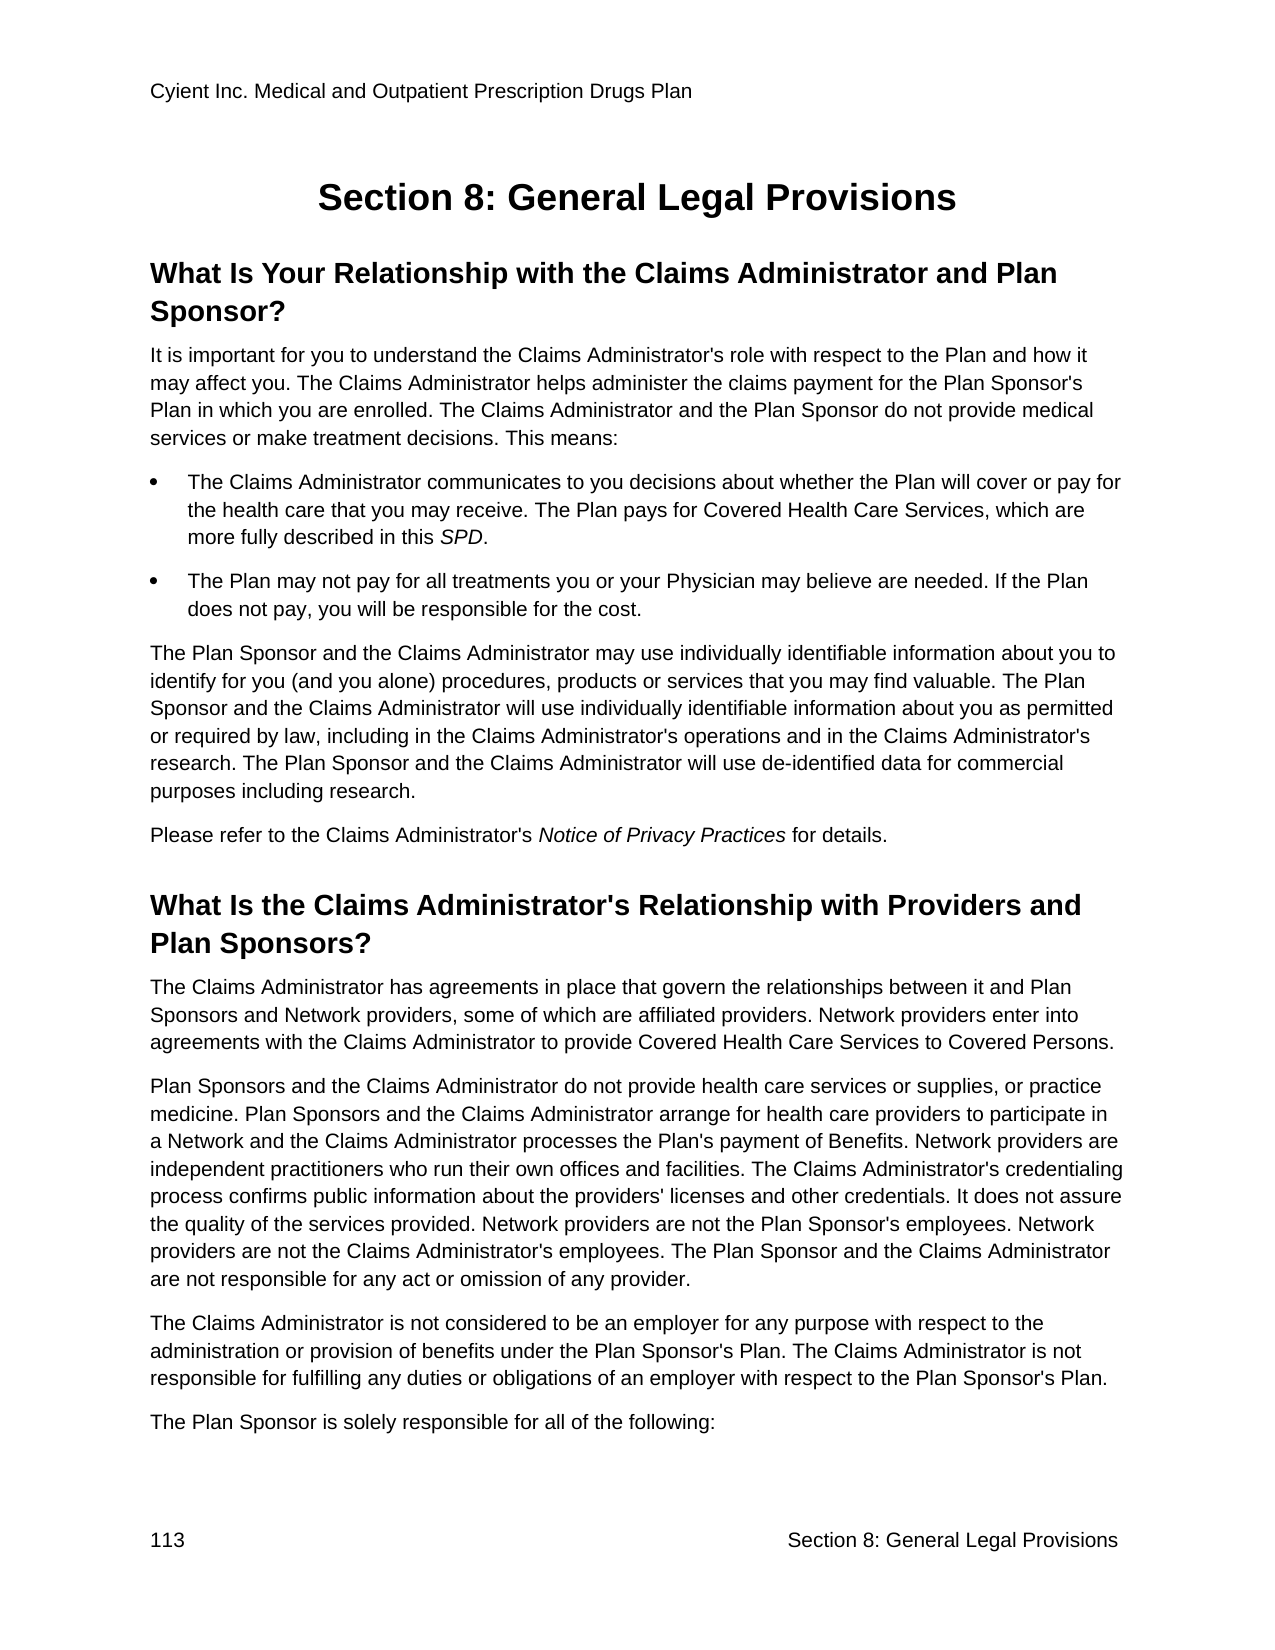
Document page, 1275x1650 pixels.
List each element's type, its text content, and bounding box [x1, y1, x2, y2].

text The Plan Sponsor is solely responsible for all of the following: [150, 1410, 1125, 1434]
text The Claims Administrator is not considered to be an employer for any purpose with respect to the administration or provision of benefits under the Plan Sponsor's Plan. The Claims Administrator is not responsible for fulfilling any duties or obligations of an employer with respect to the Plan Sponsor's Plan. [150, 1311, 1125, 1390]
text Please refer to the Claims Administrator's Notice of Privacy Practices for details. [150, 823, 1125, 847]
subtitle What Is Your Relationship with the Claims Administrator and Plan Sponsor? [150, 256, 1125, 328]
subtitle Section 8: General Legal Provisions [150, 175, 1125, 218]
list The Claims Administrator communicates to you decisions about whether the Plan will cover or pay for the health care that you may receive. The Plan pays for Covered Health Care Services, which are more fully described in this SPD. [150, 470, 1125, 549]
text Plan Sponsors and the Claims Administrator do not provide health care services or supplies, or practice medicine. Plan Sponsors and the Claims Administrator arrange for health care providers to participate in a Network and the Claims Administrator processes the Plan's payment of Benefits. Network providers are independent practitioners who run their own offices and facilities. The Claims Administrator's credentialing process confirms public information about the providers' licenses and other credentials. It does not assure the quality of the services provided. Network providers are not the Plan Sponsor's employees. Network providers are not the Claims Administrator's employees. The Plan Sponsor and the Claims Administrator are not responsible for any act or omission of any provider. [150, 1074, 1125, 1291]
subtitle What Is the Claims Administrator's Relationship with Providers and Plan Sponsors? [150, 888, 1125, 960]
text It is important for you to understand the Claims Administrator's role with respect to the Plan and how it may affect you. The Claims Administrator helps administer the claims payment for the Plan Sponsor's Plan in which you are enrolled. The Claims Administrator and the Plan Sponsor do not provide medical services or make treatment decisions. This means: [150, 343, 1125, 450]
text The Claims Administrator has agreements in place that govern the relationships between it and Plan Sponsors and Network providers, some of which are affiliated providers. Network providers enter into agreements with the Claims Administrator to provide Covered Health Care Services to Covered Persons. [150, 975, 1125, 1054]
list The Plan may not pay for all treatments you or your Physician may believe are needed. If the Plan does not pay, you will be responsible for the cost. [150, 569, 1125, 621]
text The Plan Sponsor and the Claims Administrator may use individually identifiable information about you to identify for you (and you alone) procedures, products or services that you may find valuable. The Plan Sponsor and the Claims Administrator will use individually identifiable information about you as permitted or required by law, including in the Claims Administrator's operations and in the Claims Administrator's research. The Plan Sponsor and the Claims Administrator will use de-identified data for commercial purposes including research. [150, 641, 1125, 802]
